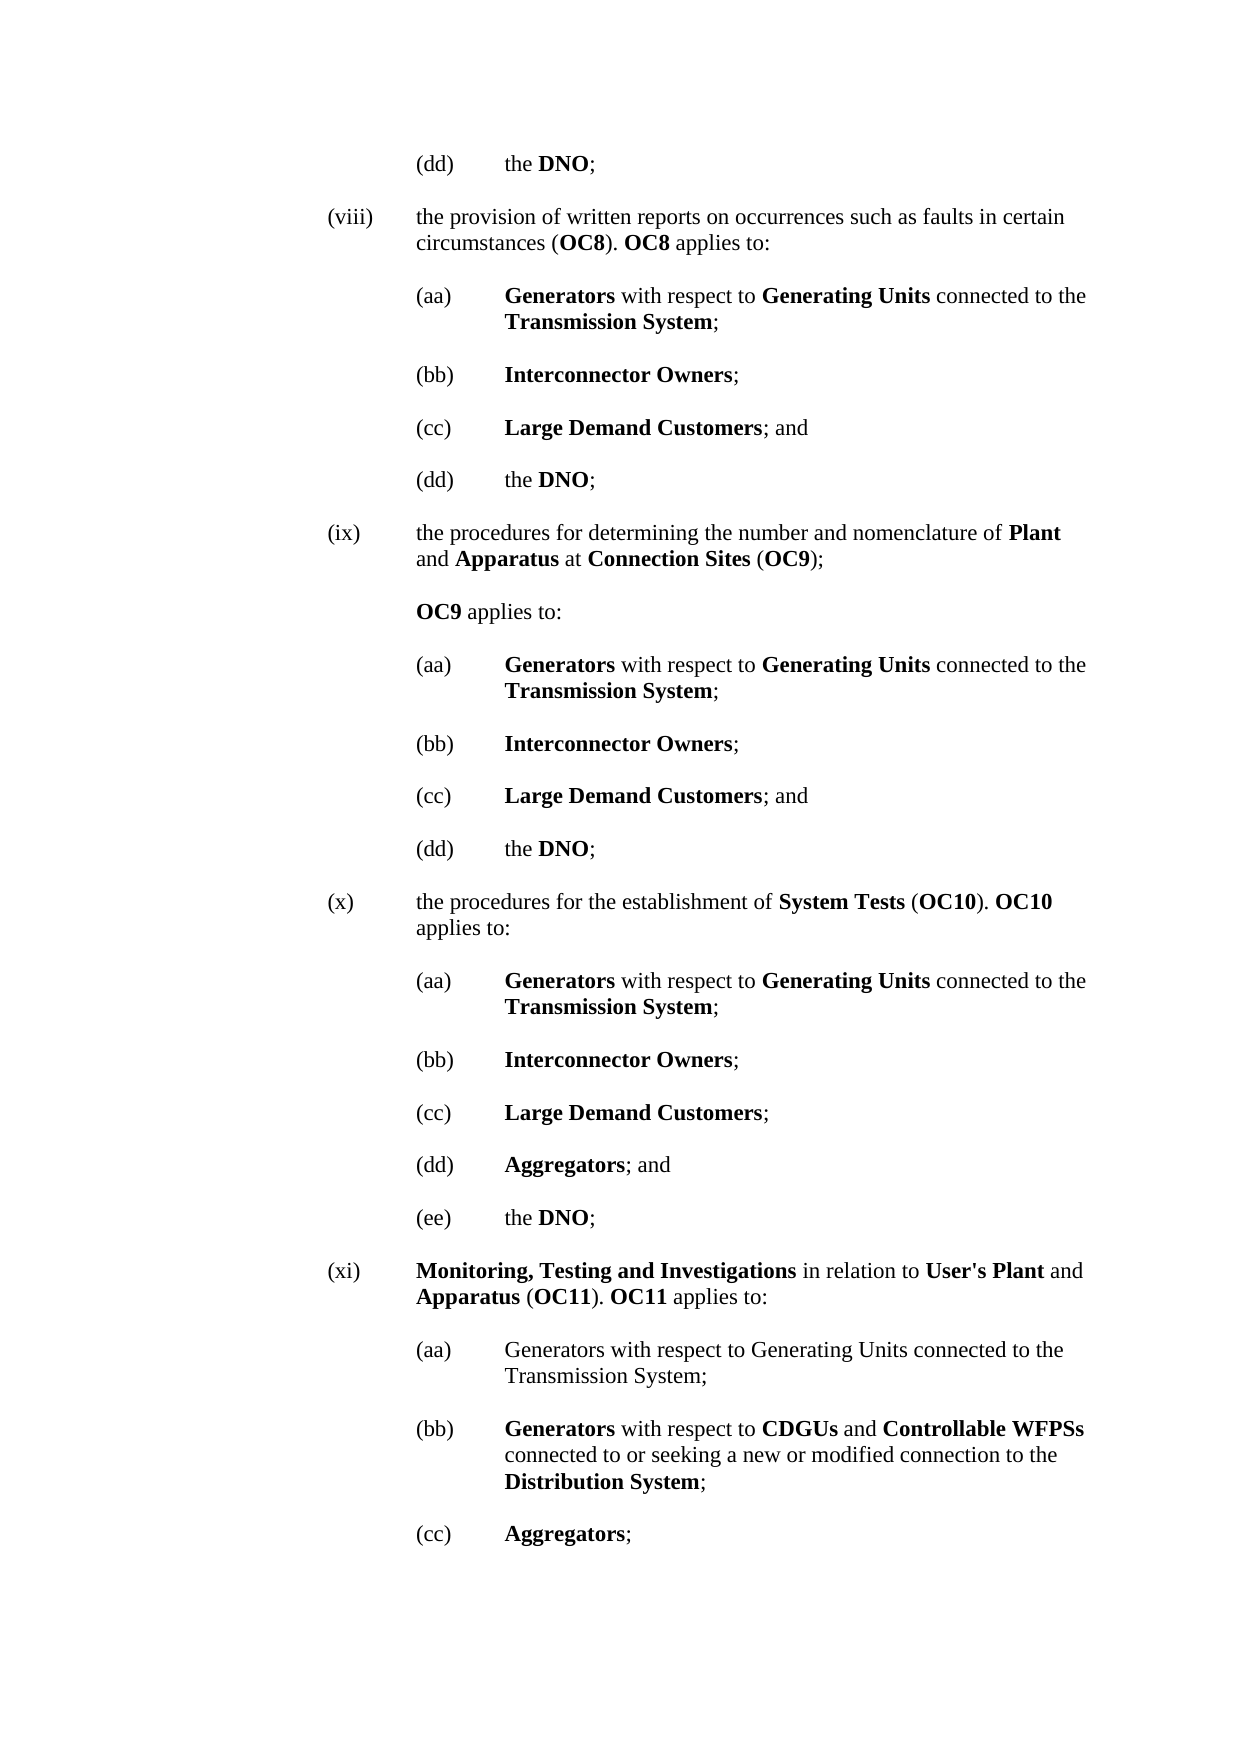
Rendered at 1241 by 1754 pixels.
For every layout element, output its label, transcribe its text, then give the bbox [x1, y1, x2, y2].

text (dd) the DNO; [416, 466, 1090, 493]
text (x) the procedures for the establishment of System Tests (OC10). OC10 applies to: [327, 888, 1090, 941]
text (ee) the DNO; [416, 1204, 1090, 1231]
text (dd) the DNO; [416, 150, 1090, 176]
text OC9 applies to: [416, 598, 1090, 624]
text (bb) Interconnector Owners; [416, 730, 1090, 756]
text (aa) Generators with respect to Generating Units connected to the Transmission System; [416, 967, 1090, 1020]
text (viii) the provision of written reports on occurrences such as faults in certain circumstances (OC8). OC8 applies to: [327, 203, 1090, 255]
text (cc) Large Demand Customers; and [416, 782, 1090, 809]
text (cc) Aggregators; [416, 1520, 1090, 1547]
text (aa) Generators with respect to Generating Units connected to the Transmission System; [416, 1336, 1090, 1389]
text (aa) Generators with respect to Generating Units connected to the Transmission System; [416, 282, 1090, 334]
text (cc) Large Demand Customers; and [416, 413, 1090, 440]
text (cc) Large Demand Customers; [416, 1099, 1090, 1125]
text (bb) Interconnector Owners; [416, 1046, 1090, 1072]
text (aa) Generators with respect to Generating Units connected to the Transmission System; [416, 651, 1090, 703]
text (bb) Generators with respect to CDGUs and Controllable WFPSs connected to or seeking a new or modified connection to the Distribution System; [416, 1415, 1090, 1494]
text (bb) Interconnector Owners; [416, 361, 1090, 387]
text (dd) Aggregators; and [416, 1151, 1090, 1178]
text (xi) Monitoring, Testing and Investigations in relation to User's Plant and Apparatus (OC11). OC11 applies to: [327, 1257, 1090, 1309]
text (ix) the procedures for determining the number and nomenclature of Plant and Apparatus at Connection Sites (OC9); [327, 519, 1090, 572]
text (dd) the DNO; [416, 835, 1090, 862]
